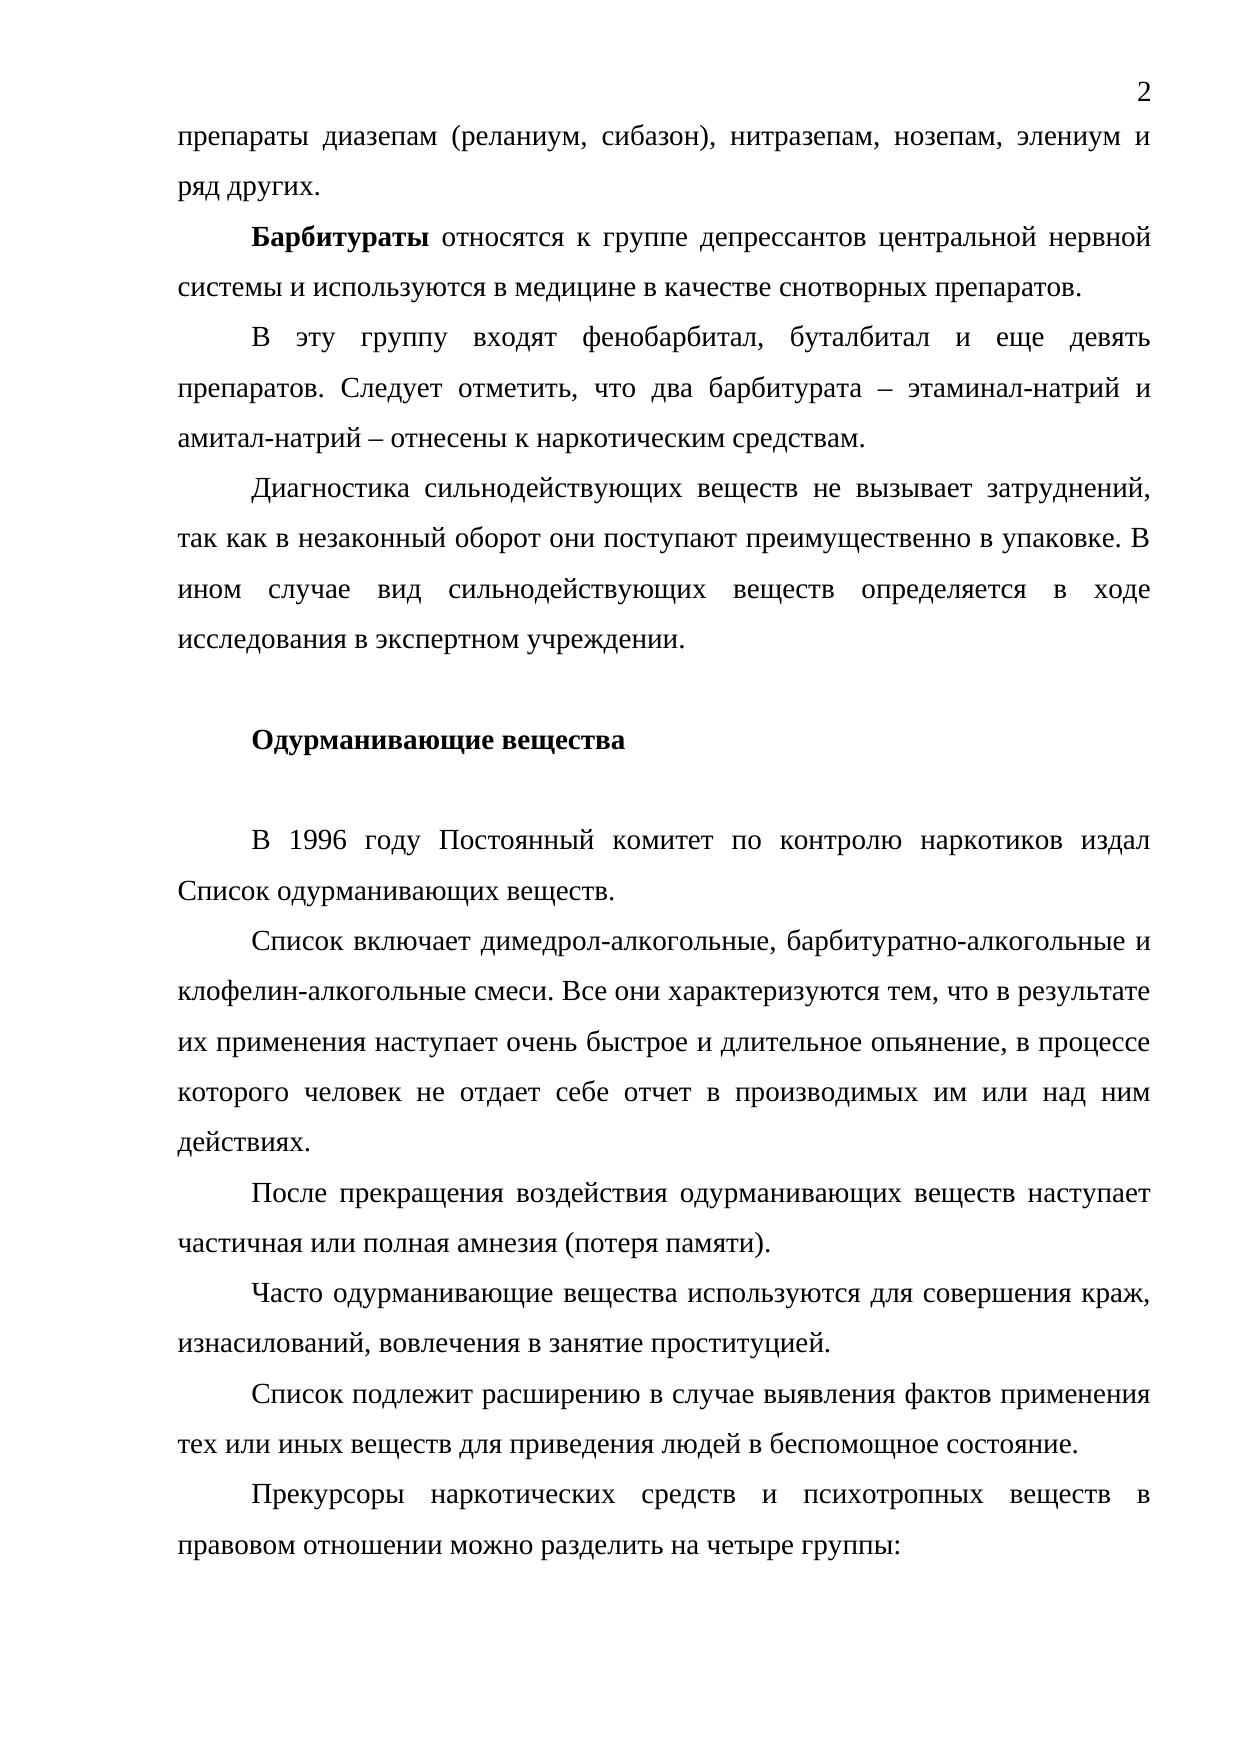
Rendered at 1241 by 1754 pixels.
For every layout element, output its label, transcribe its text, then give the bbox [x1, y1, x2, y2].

title Барбитураты относятся к группе депрессантов центральной нервной системы и используются в медицине в качестве снотворных препаратов. [177, 219, 1152, 303]
title Прекурсоры наркотических средств и психотропных веществ в правовом отношении можно разделить на четыре группы: [177, 1477, 1152, 1560]
title Часто одурманивающие вещества используются для совершения краж, изнасилований, вовлечения в занятие проституцией. [177, 1275, 1152, 1359]
title Диагностика сильнодействующих веществ не вызывает затруднений, так как в незаконный оборот они поступают преимущественно в упаковке. В ином случае вид сильнодействующих веществ определяется в ходе исследования в экспертном учреждении. [177, 470, 1152, 655]
title В эту группу входят фенобарбитал, буталбитал и еще девять препаратов. Следует отметить, что два барбитурата – этаминал-натрий и амитал-натрий – отнесены к наркотическим средствам. [177, 319, 1152, 453]
title Список включает димедрол-алкогольные, барбитуратно-алкогольные и клофелин-алкогольные смеси. Все они характеризуются тем, что в результате их применения наступает очень быстрое и длительное опьянение, в процессе которого человек не отдает себе отчет в производимых им или над ним действиях. [177, 923, 1152, 1158]
title В 1996 году Постоянный комитет по контролю наркотиков издал Список одурманивающих веществ. [177, 822, 1152, 906]
title После прекращения воздействия одурманивающих веществ наступает частичная или полная амнезия (потеря памяти). [177, 1175, 1152, 1258]
title Одурманивающие вещества [177, 722, 1152, 755]
title Список подлежит расширению в случае выявления фактов применения тех или иных веществ для приведения людей в беспомощное состояние. [177, 1376, 1152, 1460]
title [177, 118, 1152, 202]
